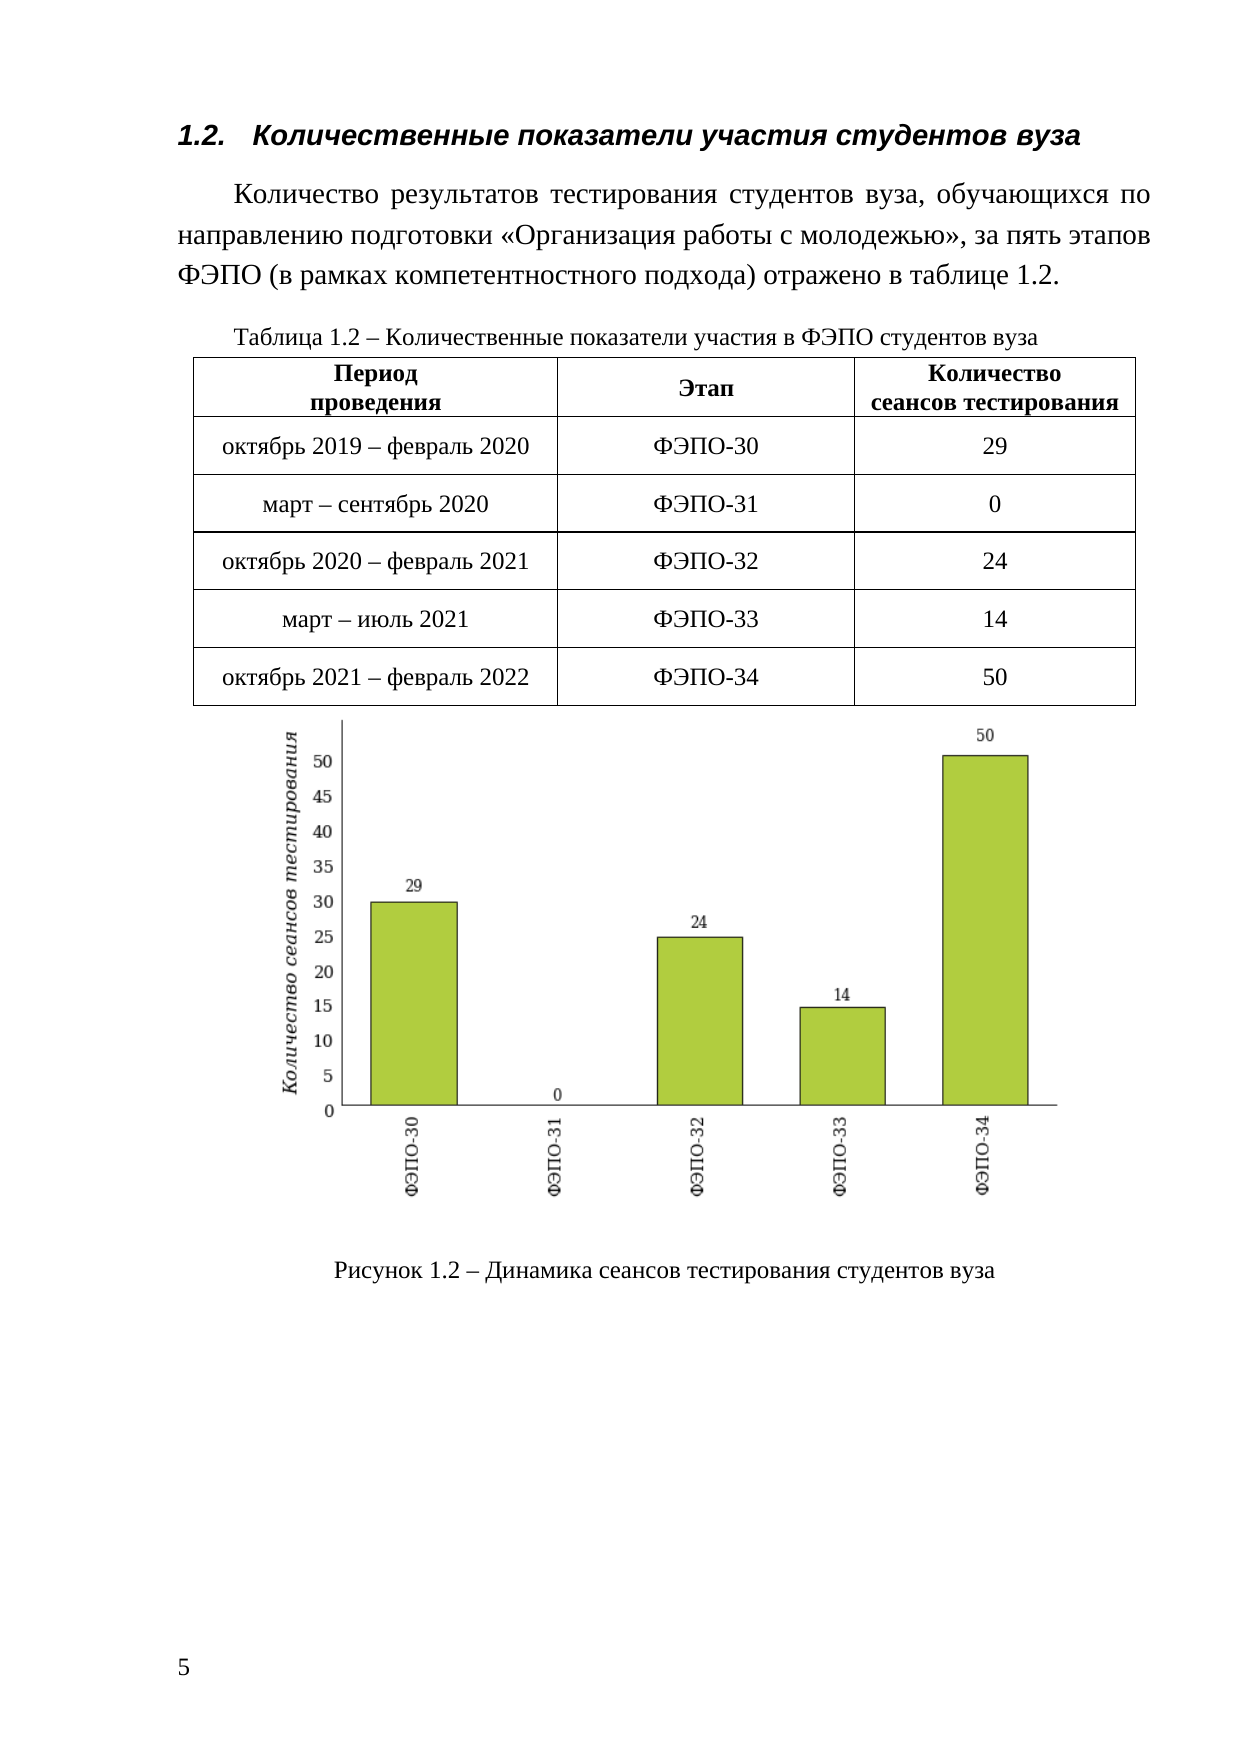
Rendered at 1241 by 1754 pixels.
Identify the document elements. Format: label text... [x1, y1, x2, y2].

table_cell ФЭПО-31 [558, 475, 854, 531]
table_cell октябрь 2019 – февраль 2020 [194, 417, 557, 474]
table_cell 14 [855, 590, 1135, 647]
subtitle Количественные показатели участия студентов вуза [177, 118, 1152, 152]
table_cell 24 [855, 533, 1135, 589]
table_cell ФЭПО-33 [558, 590, 854, 647]
table_cell ФЭПО-34 [558, 648, 854, 705]
table_cell ФЭПО-32 [558, 533, 854, 589]
table_header Количество сеансов тестирования [855, 358, 1135, 416]
table_cell ФЭПО-30 [558, 417, 854, 474]
table_cell 29 [855, 417, 1135, 474]
table_cell 0 [855, 475, 1135, 531]
text Таблица 1.2 – Количественные показатели участия в ФЭПО студентов вуза [177, 322, 1152, 351]
table_cell октябрь 2020 – февраль 2021 [194, 533, 557, 589]
text Количество результатов тестирования студентов вуза, обучающихся по направлению подготовки «Организация работы с молодежью», за пять этапов ФЭПО (в рамках компетентностного подхода) отражено в таблице 1.2. [177, 177, 1152, 291]
table_header Этап [558, 358, 854, 416]
table_cell март – июль 2021 [194, 590, 557, 647]
table_cell 50 [855, 648, 1135, 705]
picture [229, 706, 1100, 1255]
table_header Период проведения [194, 358, 557, 416]
table_cell октябрь 2021 – февраль 2022 [194, 648, 557, 705]
table_cell март – сентябрь 2020 [194, 475, 557, 531]
